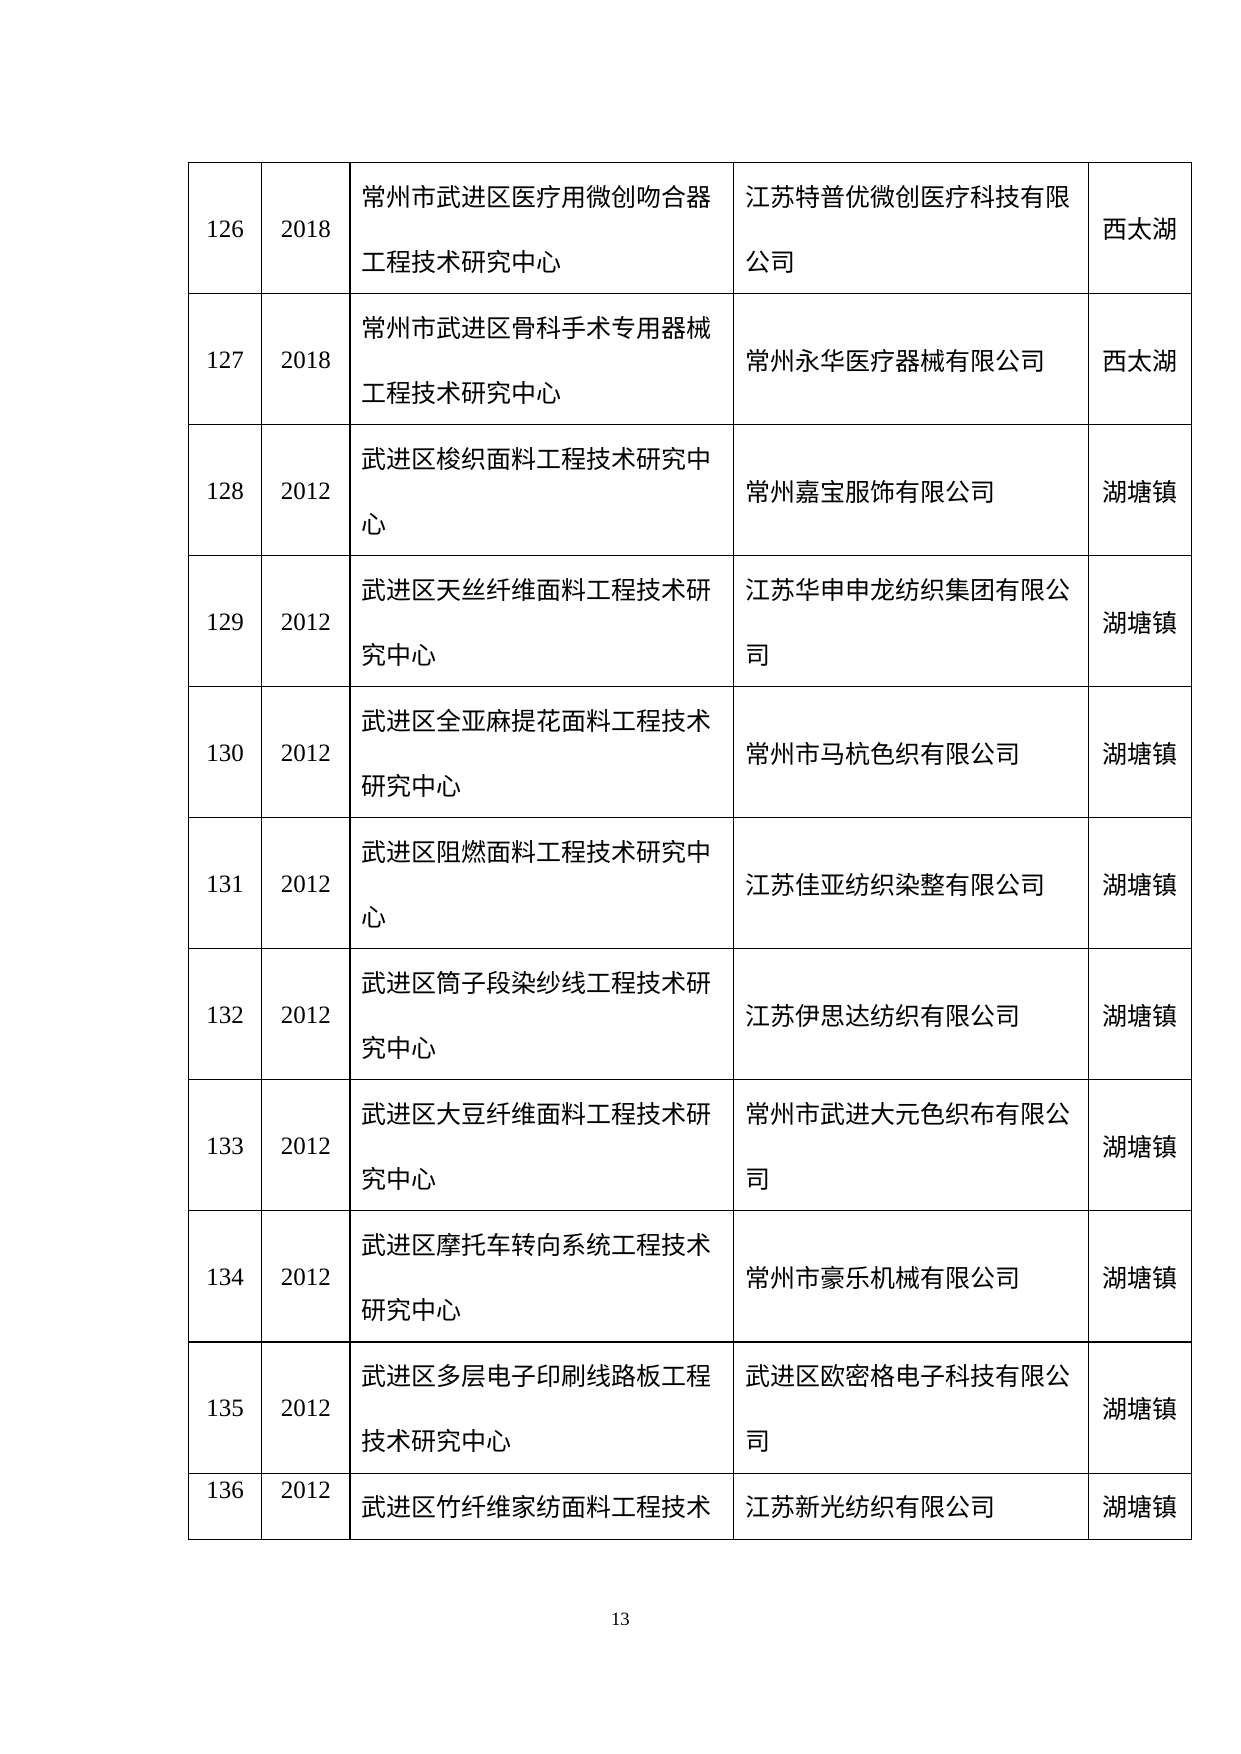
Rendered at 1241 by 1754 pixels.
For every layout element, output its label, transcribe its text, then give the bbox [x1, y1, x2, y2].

table_cell 130 [189, 687, 261, 817]
table_cell 武进区多层电子印刷线路板工程技术研究中心 [351, 1343, 733, 1472]
table_cell 128 [189, 425, 261, 555]
table_cell 2012 [262, 818, 349, 948]
table_cell 湖塘镇 [1089, 1080, 1191, 1210]
table_cell 湖塘镇 [1089, 425, 1191, 555]
table_cell 129 [189, 556, 261, 686]
table_cell 武进区摩托车转向系统工程技术研究中心 [351, 1211, 733, 1341]
table_cell 武进区天丝纤维面料工程技术研究中心 [351, 556, 733, 686]
table_cell 湖塘镇 [1089, 687, 1191, 817]
table_cell 2012 [262, 556, 349, 686]
table_cell 江苏佳亚纺织染整有限公司 [734, 818, 1088, 948]
table_cell 2012 [262, 1474, 349, 1538]
table_cell 常州嘉宝服饰有限公司 [734, 425, 1088, 555]
table_cell 武进区大豆纤维面料工程技术研究中心 [351, 1080, 733, 1210]
table_cell 湖塘镇 [1089, 949, 1191, 1079]
table_cell 2012 [262, 1343, 349, 1472]
table_cell 常州市马杭色织有限公司 [734, 687, 1088, 817]
table_cell 常州市武进区骨科手术专用器械工程技术研究中心 [351, 294, 733, 424]
table_cell 武进区阻燃面料工程技术研究中心 [351, 818, 733, 948]
table_cell 湖塘镇 [1089, 1343, 1191, 1472]
table_cell 常州市武进区医疗用微创吻合器工程技术研究中心 [351, 163, 733, 293]
table_cell 江苏新光纺织有限公司 [734, 1474, 1088, 1538]
table_cell 2012 [262, 949, 349, 1079]
table_cell 西太湖 [1089, 294, 1191, 424]
table_cell 126 [189, 163, 261, 293]
table_cell 132 [189, 949, 261, 1079]
table_cell 135 [189, 1343, 261, 1472]
table_cell 江苏伊思达纺织有限公司 [734, 949, 1088, 1079]
table_cell 136 [189, 1474, 261, 1538]
table_cell 湖塘镇 [1089, 1211, 1191, 1341]
table_cell 127 [189, 294, 261, 424]
table_cell 常州市豪乐机械有限公司 [734, 1211, 1088, 1341]
table_cell 2018 [262, 294, 349, 424]
table_cell 武进区梭织面料工程技术研究中心 [351, 425, 733, 555]
table_cell 134 [189, 1211, 261, 1341]
table_cell 常州市武进大元色织布有限公司 [734, 1080, 1088, 1210]
table_cell 2012 [262, 1080, 349, 1210]
table_cell 133 [189, 1080, 261, 1210]
table_cell 2012 [262, 425, 349, 555]
table_cell 江苏华申申龙纺织集团有限公司 [734, 556, 1088, 686]
table_cell 2012 [262, 1211, 349, 1341]
table_cell 武进区全亚麻提花面料工程技术研究中心 [351, 687, 733, 817]
table_cell 武进区欧密格电子科技有限公司 [734, 1343, 1088, 1472]
table_cell 西太湖 [1089, 163, 1191, 293]
table_cell 常州永华医疗器械有限公司 [734, 294, 1088, 424]
table_cell 湖塘镇 [1089, 556, 1191, 686]
table_cell 湖塘镇 [1089, 818, 1191, 948]
table_cell 江苏特普优微创医疗科技有限公司 [734, 163, 1088, 293]
table_cell 武进区筒子段染纱线工程技术研究中心 [351, 949, 733, 1079]
table_cell 湖塘镇 [1089, 1474, 1191, 1538]
table_cell 2012 [262, 687, 349, 817]
table_cell 武进区竹纤维家纺面料工程技术研究中心 [351, 1474, 733, 1538]
table_cell 131 [189, 818, 261, 948]
table_cell 2018 [262, 163, 349, 293]
